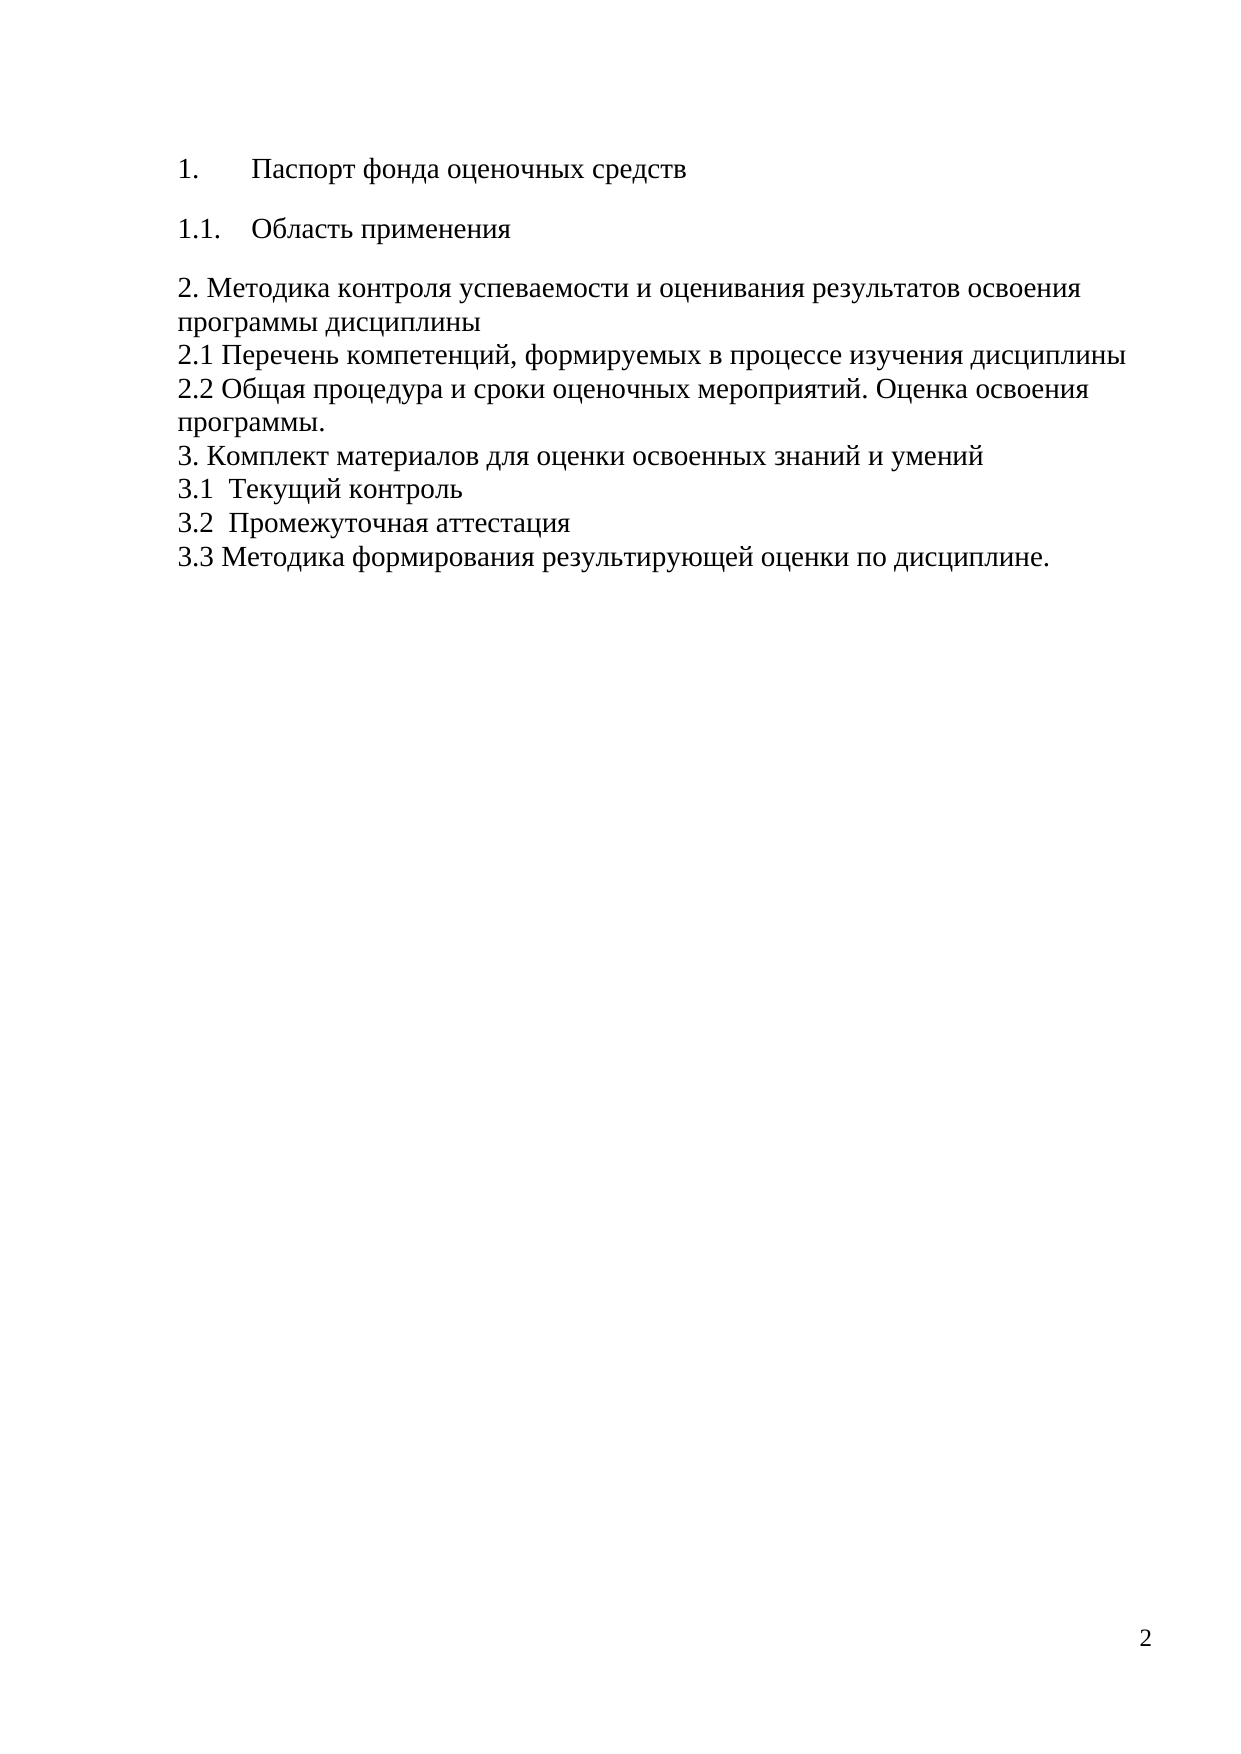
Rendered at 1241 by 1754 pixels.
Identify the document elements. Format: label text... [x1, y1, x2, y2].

text 3.3 Методика формирования результирующей оценки по дисциплине. [177, 539, 1152, 572]
text 2. Методика контроля успеваемости и оценивания результатов освоения программы дисциплины [177, 270, 1152, 337]
text 3. Комплект материалов для оценки освоенных знаний и умений [177, 438, 1152, 472]
text 2.1 Перечень компетенций, формируемых в процессе изучения дисциплины [177, 337, 1152, 371]
list Паспорт фонда оценочных средств [177, 152, 1152, 185]
text 3.1 Текущий контроль [177, 472, 1152, 505]
text 3.2 Промежуточная аттестация [177, 505, 1152, 539]
text 2.2 Общая процедура и сроки оценочных мероприятий. Оценка освоения программы. [177, 371, 1152, 438]
list Область применения [177, 211, 1152, 244]
